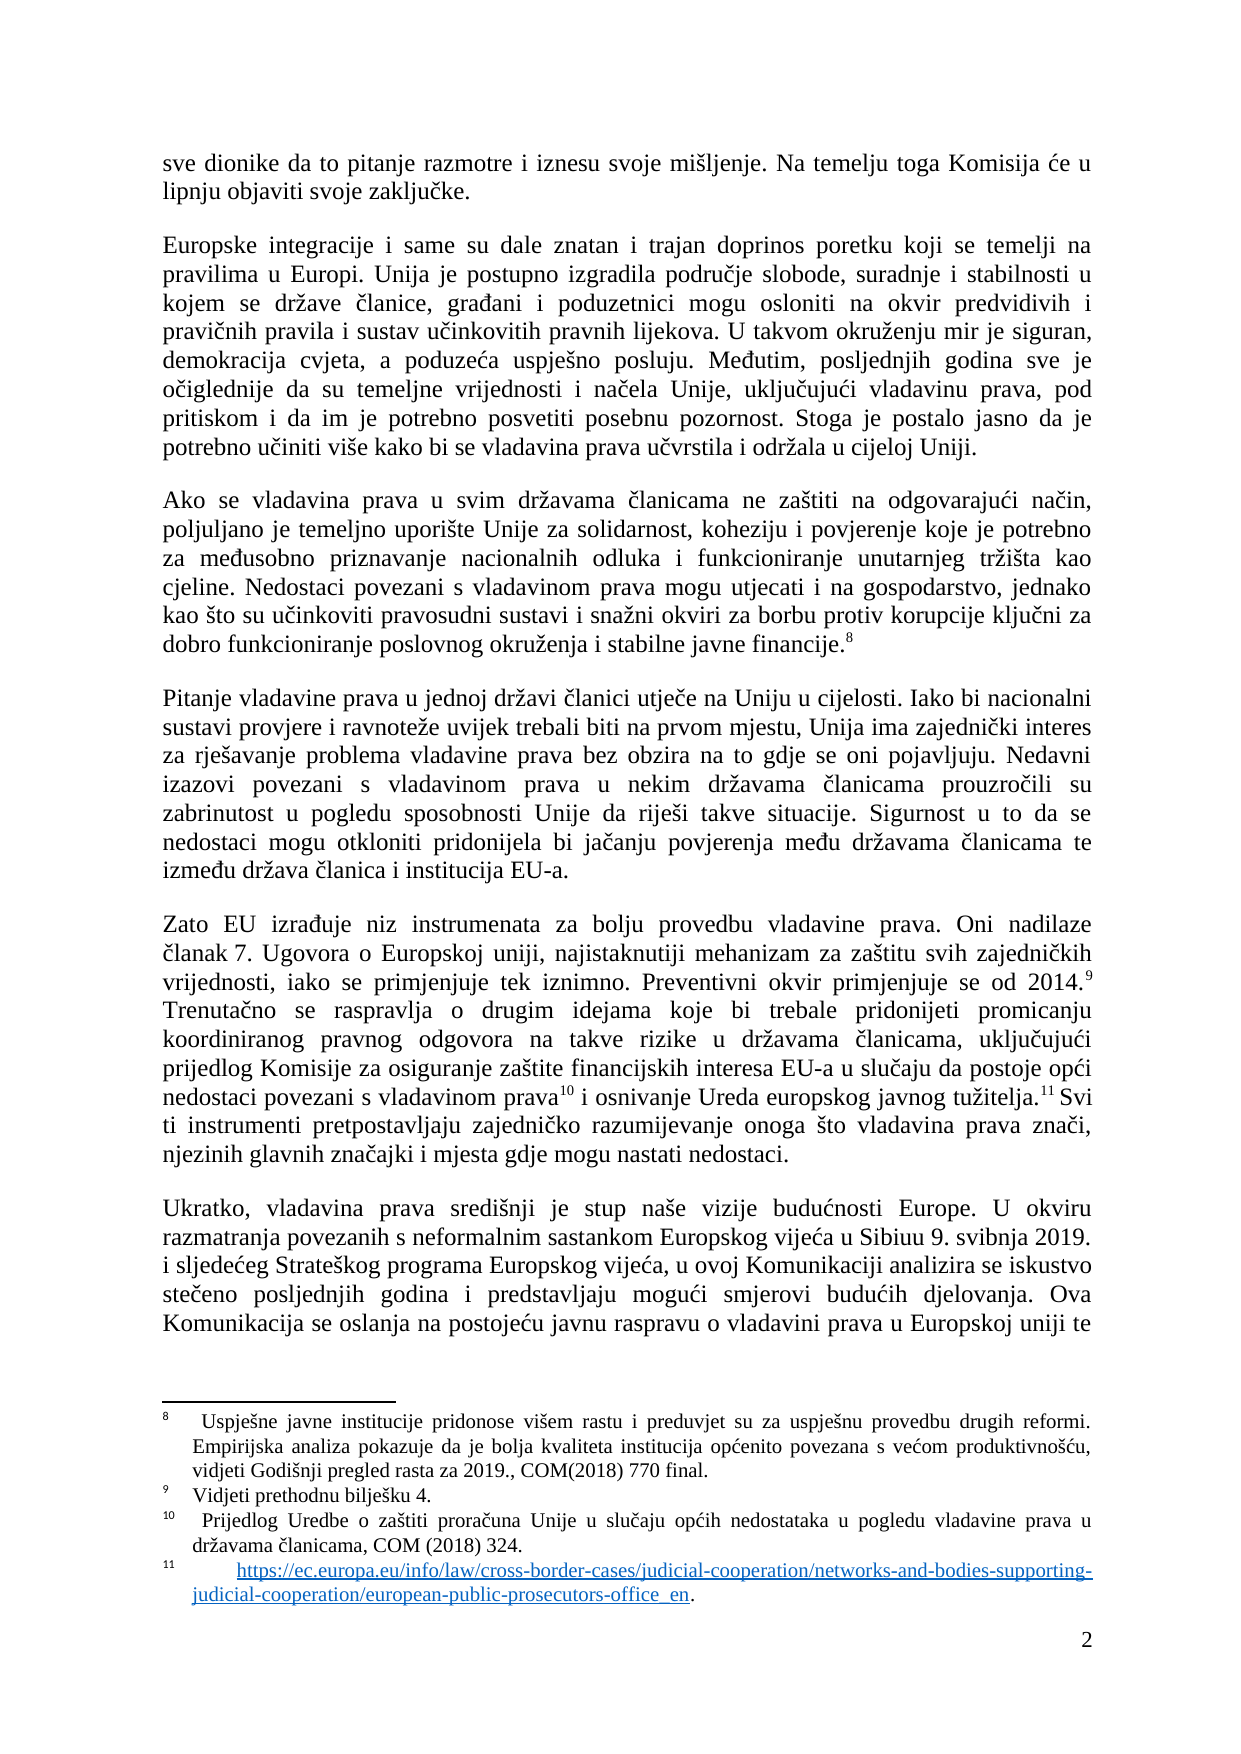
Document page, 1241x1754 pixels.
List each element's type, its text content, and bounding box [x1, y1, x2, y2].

text Pitanje vladavine prava u jednoj državi članici utječe na Uniju u cijelosti. Iako bi nacionalni sustavi provjere i ravnoteže uvijek trebali biti na prvom mjestu, Unija ima zajednički interes za rješavanje problema vladavine prava bez obzira na to gdje se oni pojavljuju. Nedavni izazovi povezani s vladavinom prava u nekim državama članicama prouzročili su zabrinutost u pogledu sposobnosti Unije da riješi takve situacije. Sigurnost u to da se nedostaci mogu otkloniti pridonijela bi jačanju povjerenja među državama članicama te između država članica i institucija EU-a. [162, 683, 1093, 884]
text Europske integracije i same su dale znatan i trajan doprinos poretku koji se temelji na pravilima u Europi. Unija je postupno izgradila područje slobode, suradnje i stabilnosti u kojem se države članice, građani i poduzetnici mogu osloniti na okvir predvidivih i pravičnih pravila i sustav učinkovitih pravnih lijekova. U takvom okruženju mir je siguran, demokracija cvjeta, a poduzeća uspješno posluju. Međutim, posljednjih godina sve je očiglednije da su temeljne vrijednosti i načela Unije, uključujući vladavinu prava, pod pritiskom i da im je potrebno posvetiti posebnu pozornost. Stoga je postalo jasno da je potrebno učiniti više kako bi se vladavina prava učvrstila i održala u cijeloj Uniji. [162, 230, 1093, 460]
text Ako se vladavina prava u svim državama članicama ne zaštiti na odgovarajući način, poljuljano je temeljno uporište Unije za solidarnost, koheziju i povjerenje koje je potrebno za međusobno priznavanje nacionalnih odluka i funkcioniranje unutarnjeg tržišta kao cjeline. Nedostaci povezani s vladavinom prava mogu utjecati i na gospodarstvo, jednako kao što su učinkoviti pravosudni sustavi i snažni okviri za borbu protiv korupcije ključni za dobro funkcioniranje poslovnog okruženja i stabilne javne financije. [162, 485, 1093, 658]
text Zato EU izrađuje niz instrumenata za bolju provedbu vladavine prava. Oni nadilaze članak 7. Ugovora o Europskoj uniji, najistaknutiji mehanizam za zaštitu svih zajedničkih vrijednosti, iako se primjenjuje tek iznimno. Preventivni okvir primjenjuje se od 2014. Trenutačno se raspravlja o drugim idejama koje bi trebale pridonijeti promicanju koordiniranog pravnog odgovora na takve rizike u državama članicama, uključujući prijedlog Komisije za osiguranje zaštite financijskih interesa EU-a u slučaju da postoje opći nedostaci povezani s vladavinom prava i osnivanje Ureda europskog javnog tužitelja. Svi ti instrumenti pretpostavljaju zajedničko razumijevanje onoga što vladavina prava znači, njezinih glavnih značajki i mjesta gdje mogu nastati nedostaci. [162, 909, 1093, 1168]
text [162, 1193, 1093, 1337]
